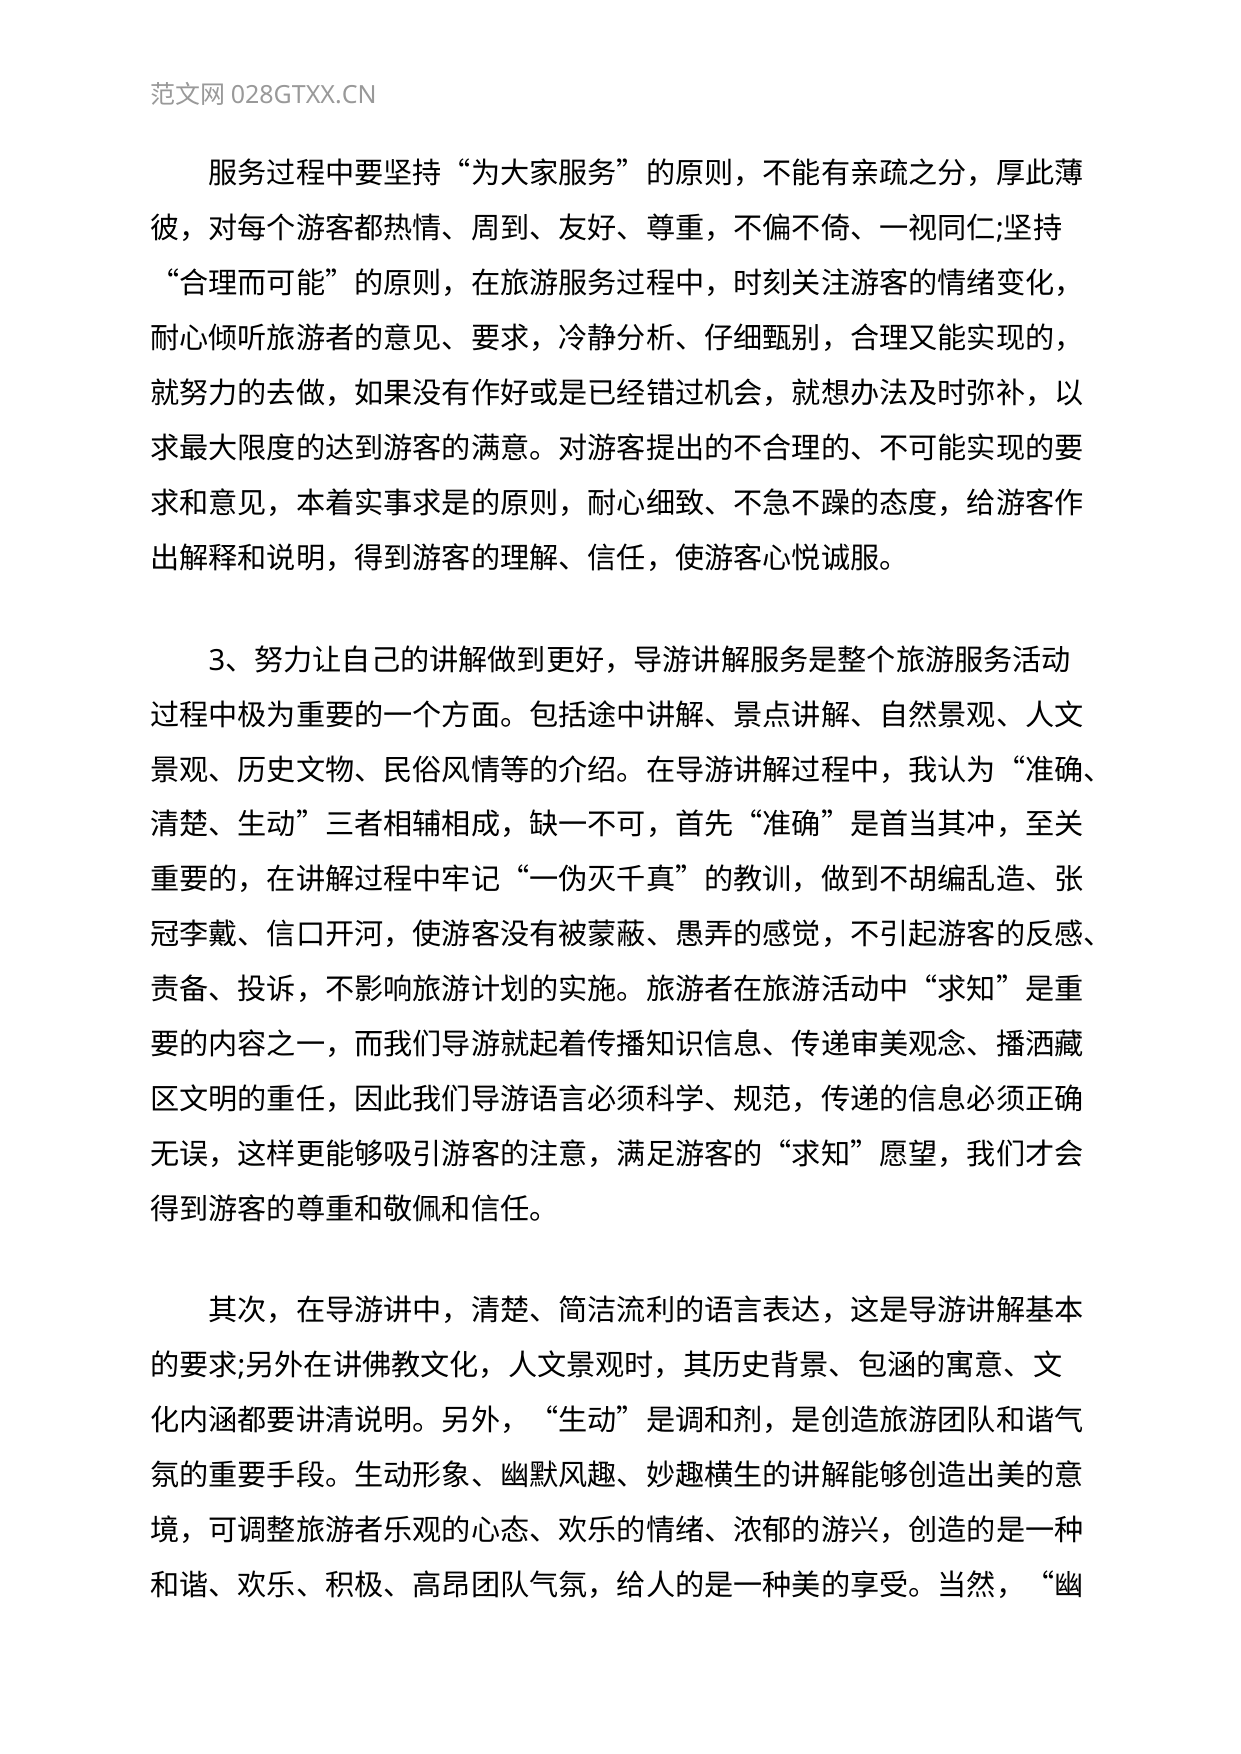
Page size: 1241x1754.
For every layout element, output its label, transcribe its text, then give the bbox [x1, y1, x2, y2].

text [150, 1287, 1090, 1604]
text 服务过程中要坚持“为大家服务”的原则，不能有亲疏之分，厚此薄彼，对每个游客都热情、周到、友好、尊重，不偏不倚、一视同仁;坚持“合理而可能”的原则，在旅游服务过程中，时刻关注游客的情绪变化，耐心倾听旅游者的意见、要求，冷静分析、仔细甄别，合理又能实现的，就努力的去做，如果没有作好或是已经错过机会，就想办法及时弥补，以求最大限度的达到游客的满意。对游客提出的不合理的、不可能实现的要求和意见，本着实事求是的原则，耐心细致、不急不躁的态度，给游客作出解释和说明，得到游客的理解、信任，使游客心悦诚服。 [150, 150, 1090, 577]
text 3、努力让自己的讲解做到更好，导游讲解服务是整个旅游服务活动过程中极为重要的一个方面。包括途中讲解、景点讲解、自然景观、人文景观、历史文物、民俗风情等的介绍。在导游讲解过程中，我认为“准确、清楚、生动”三者相辅相成，缺一不可，首先“准确”是首当其冲，至关重要的，在讲解过程中牢记“一伪灭千真”的教训，做到不胡编乱造、张冠李戴、信口开河，使游客没有被蒙蔽、愚弄的感觉，不引起游客的反感、责备、投诉，不影响旅游计划的实施。旅游者在旅游活动中“求知”是重要的内容之一，而我们导游就起着传播知识信息、传递审美观念、播洒藏区文明的重任，因此我们导游语言必须科学、规范，传递的信息必须正确无误，这样更能够吸引游客的注意，满足游客的“求知”愿望，我们才会得到游客的尊重和敬佩和信任。 [150, 636, 1090, 1227]
